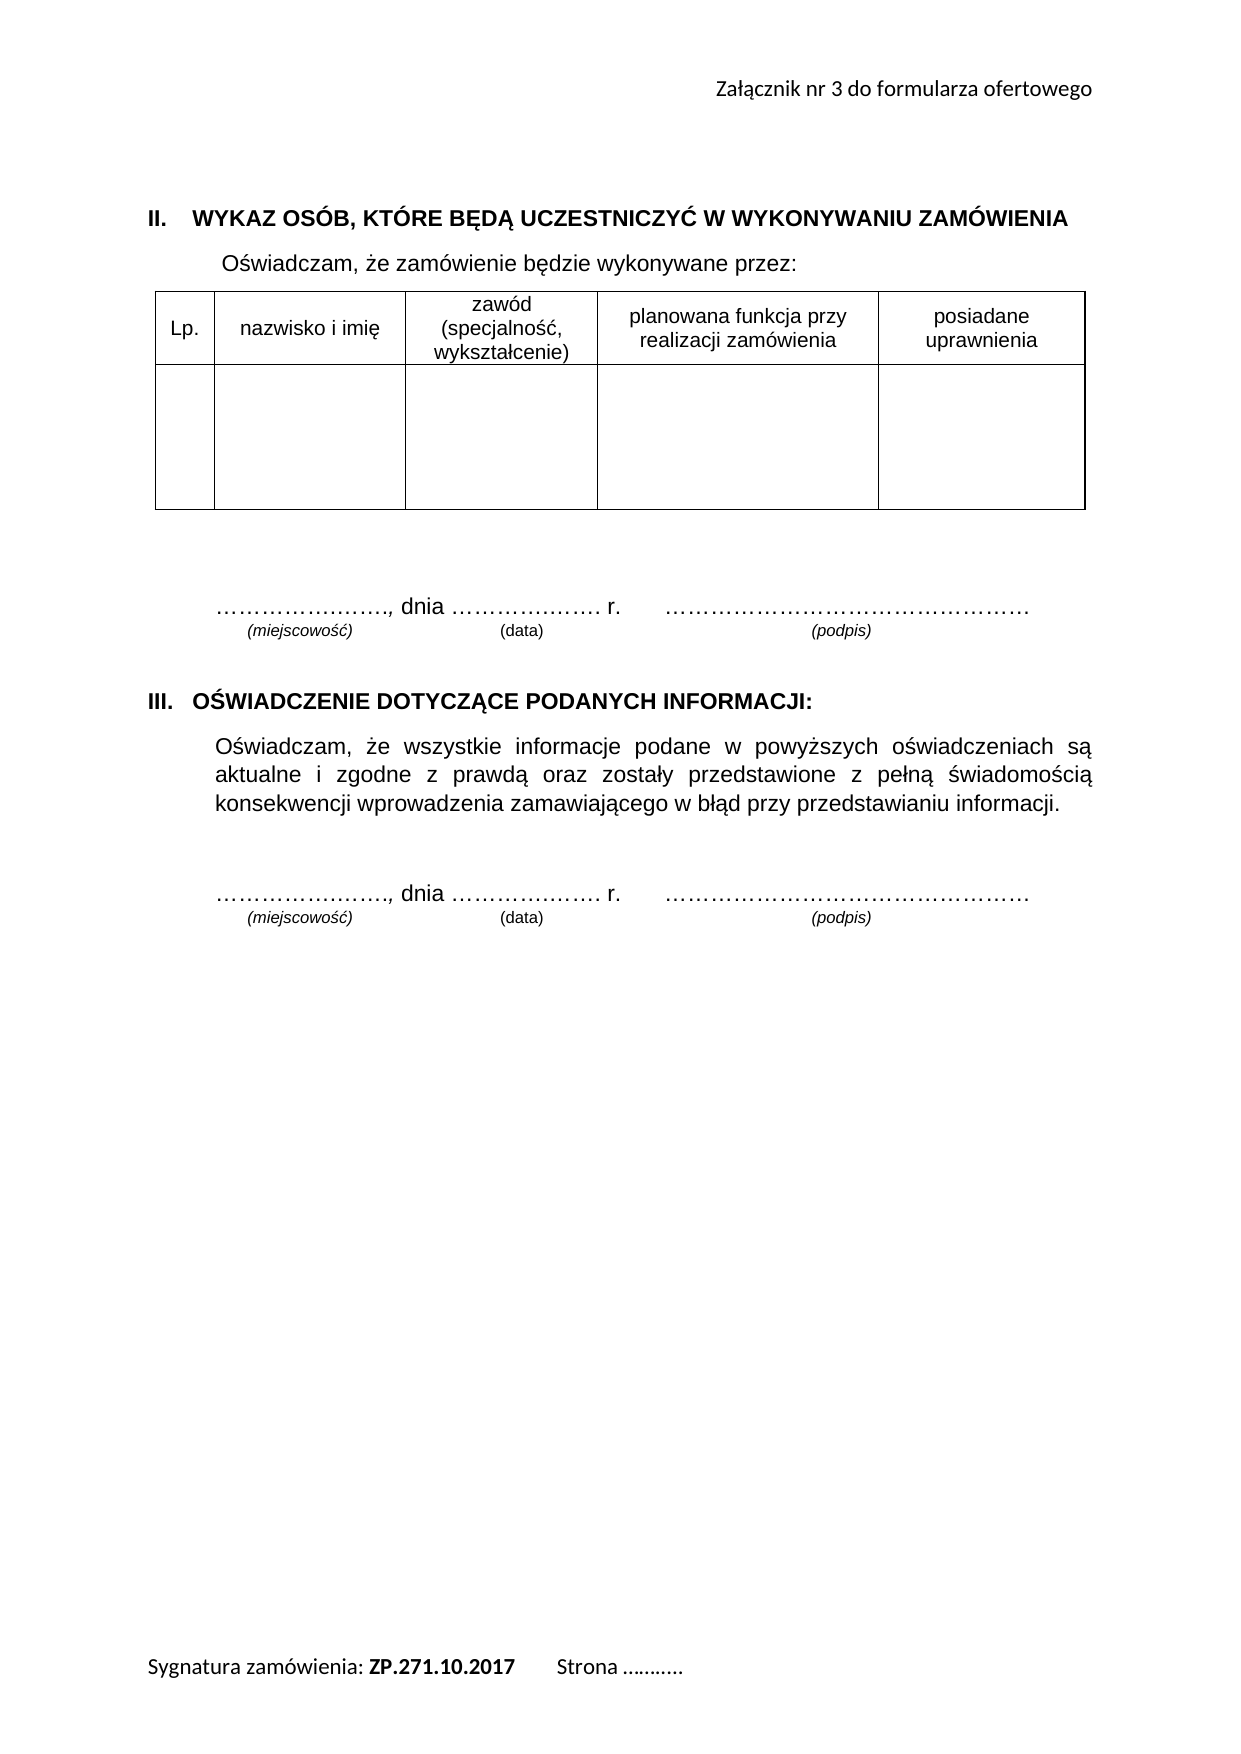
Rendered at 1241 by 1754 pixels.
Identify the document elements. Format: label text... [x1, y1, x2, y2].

table_cell [156, 365, 214, 509]
list (miejscowość) (data) (podpis) [215, 908, 1093, 927]
table_cell [406, 365, 597, 509]
list OŚWIADCZENIE DOTYCZĄCE PODANYCH INFORMACJI: [148, 688, 1093, 714]
table_cell [215, 365, 405, 509]
list …………….……., dnia ………….……. r. ………………………………………… [215, 593, 1093, 619]
list …………….……., dnia ………….……. r. ………………………………………… [215, 880, 1093, 906]
table_cell [598, 365, 878, 509]
table_header Lp. [156, 292, 214, 363]
table_header posiadane uprawnienia [879, 292, 1084, 363]
list WYKAZ OSÓB, KTÓRE BĘDĄ UCZESTNICZYĆ W WYKONYWANIU ZAMÓWIENIA [148, 204, 1093, 231]
table_header nazwisko i imię [215, 292, 405, 363]
text Oświadczam, że zamówienie będzie wykonywane przez: [221, 249, 1093, 276]
list Oświadczam, że wszystkie informacje podane w powyższych oświadczeniach są aktualne i zgodne z prawdą oraz zostały przedstawione z pełną świadomością konsekwencji wprowadzenia zamawiającego w błąd przy przedstawianiu informacji. [215, 733, 1093, 816]
list (miejscowość) (data) (podpis) [215, 621, 1093, 640]
table_cell [879, 365, 1084, 509]
table_header planowana funkcja przy realizacji zamówienia [598, 292, 878, 363]
table_header zawód (specjalność, wykształcenie) [406, 292, 597, 363]
